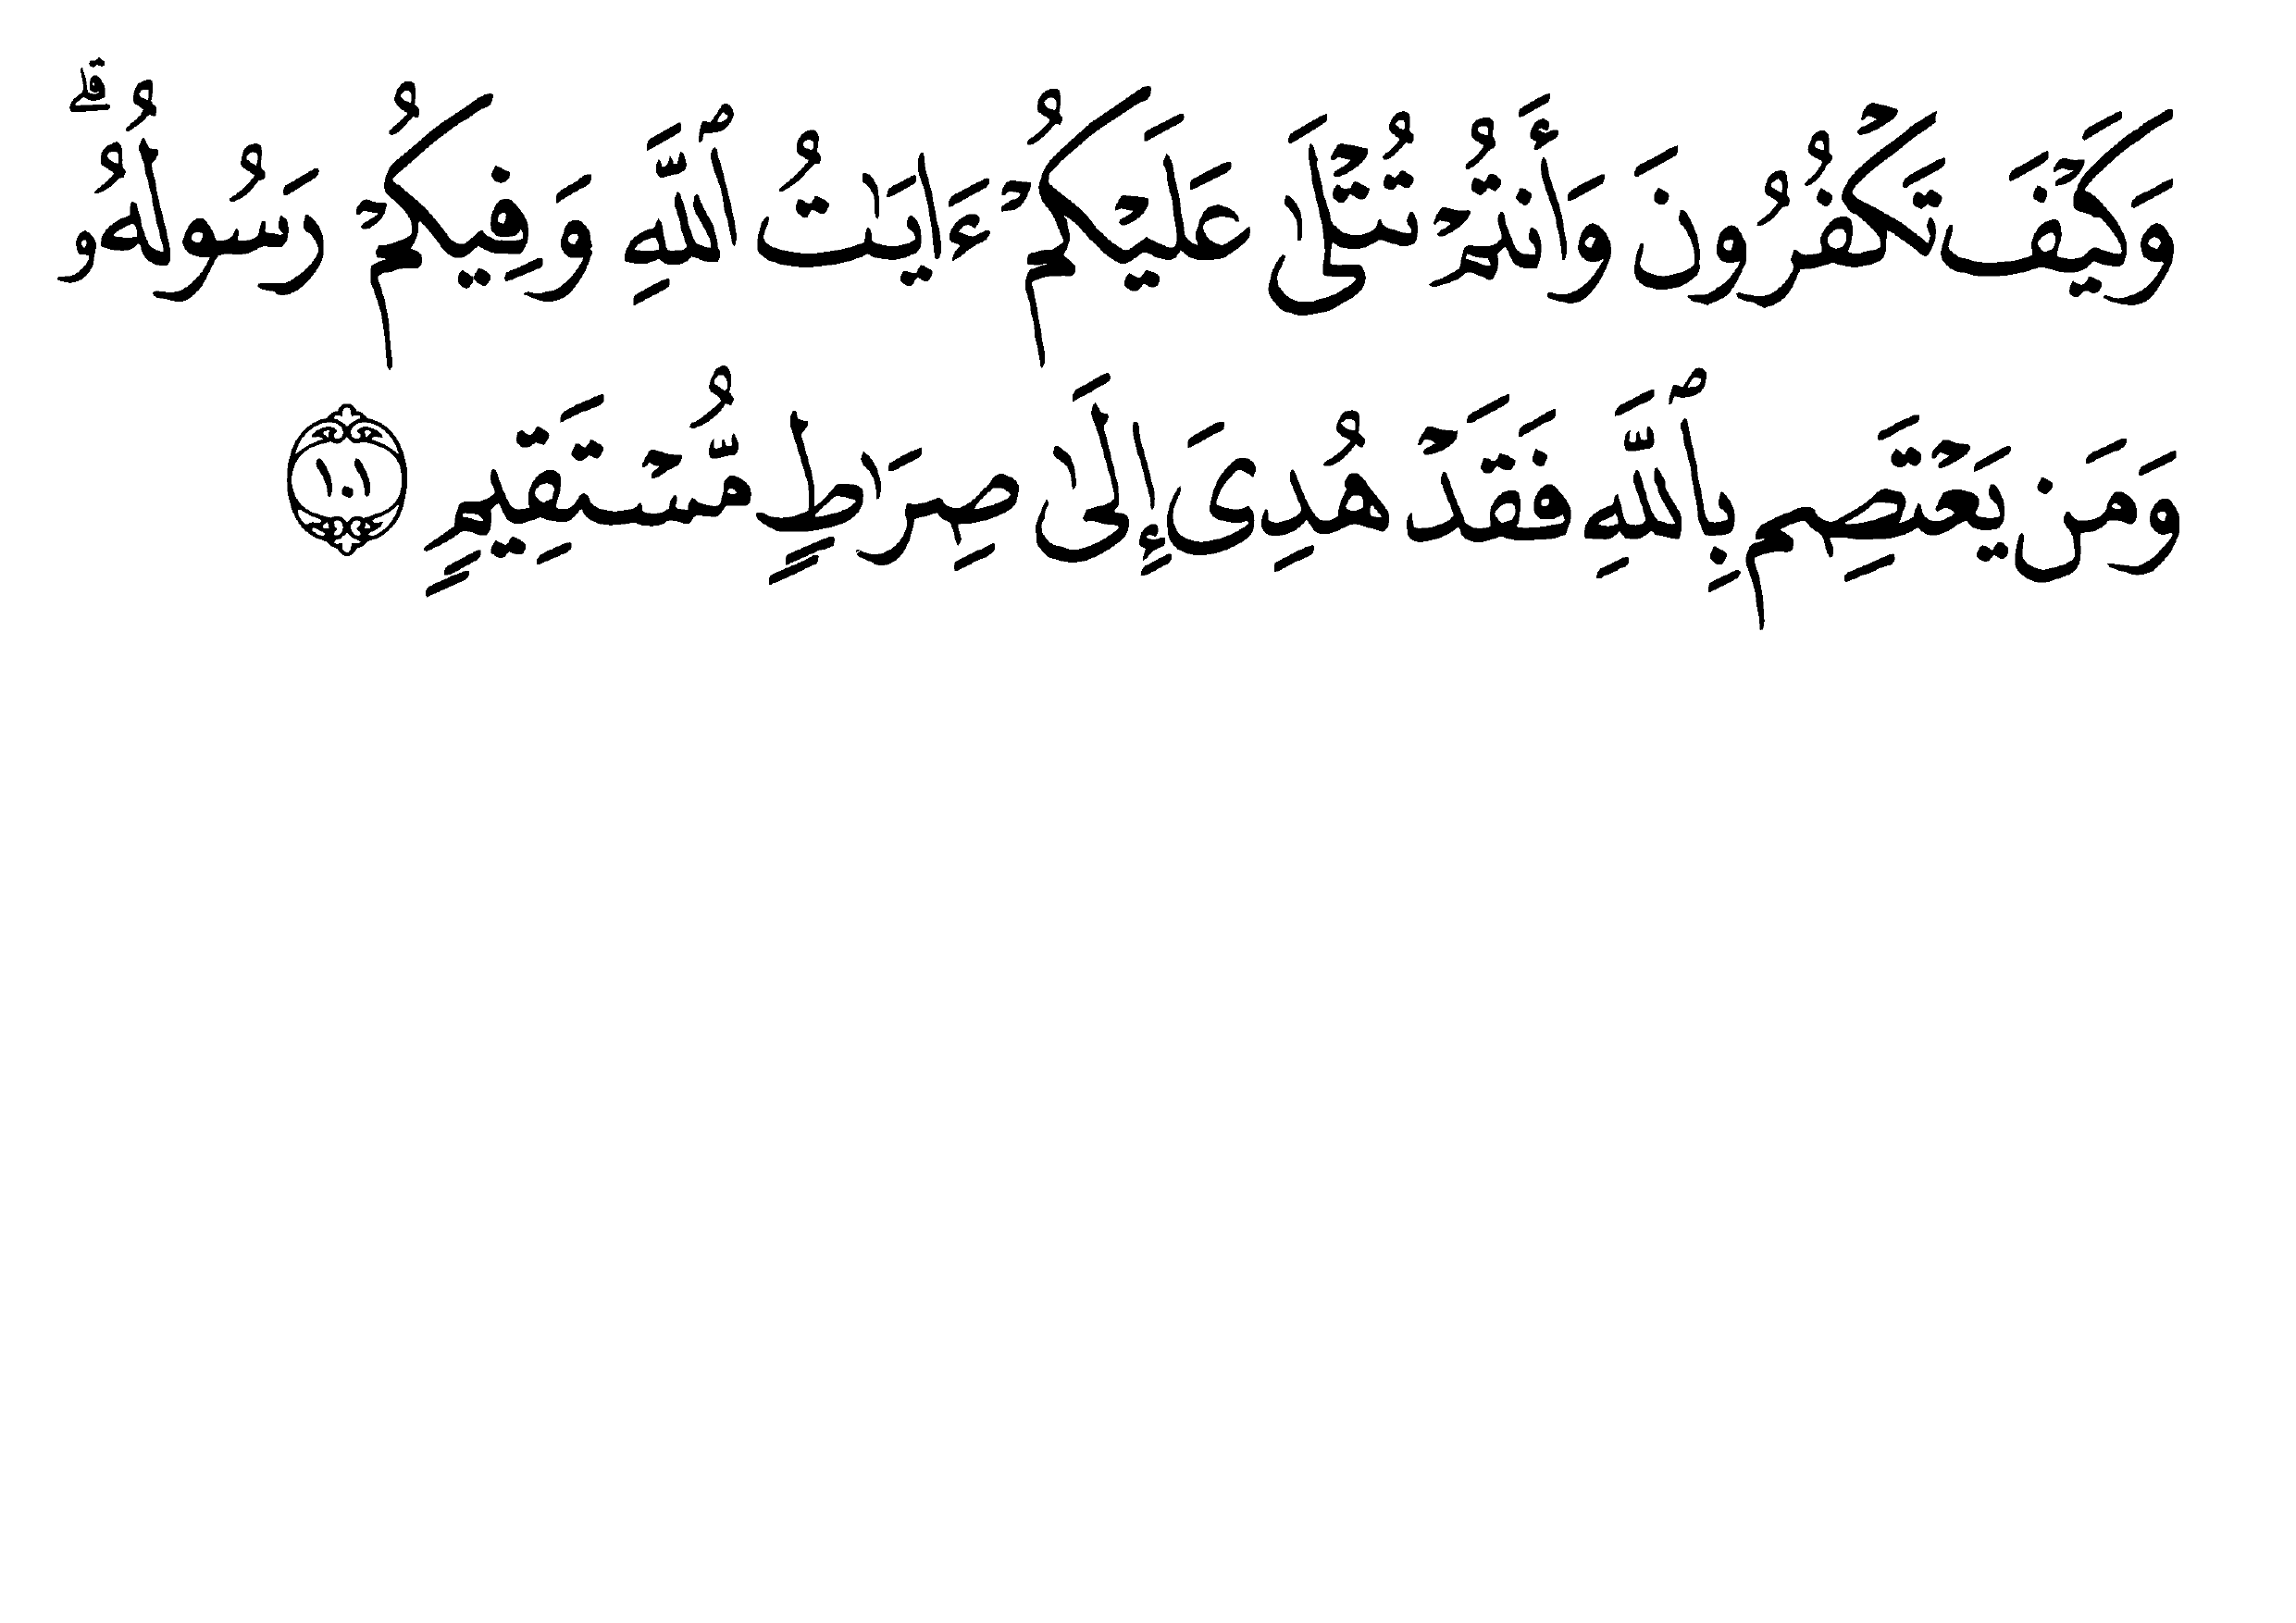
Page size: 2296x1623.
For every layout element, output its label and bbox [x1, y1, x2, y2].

picture [57, 57, 2179, 630]
